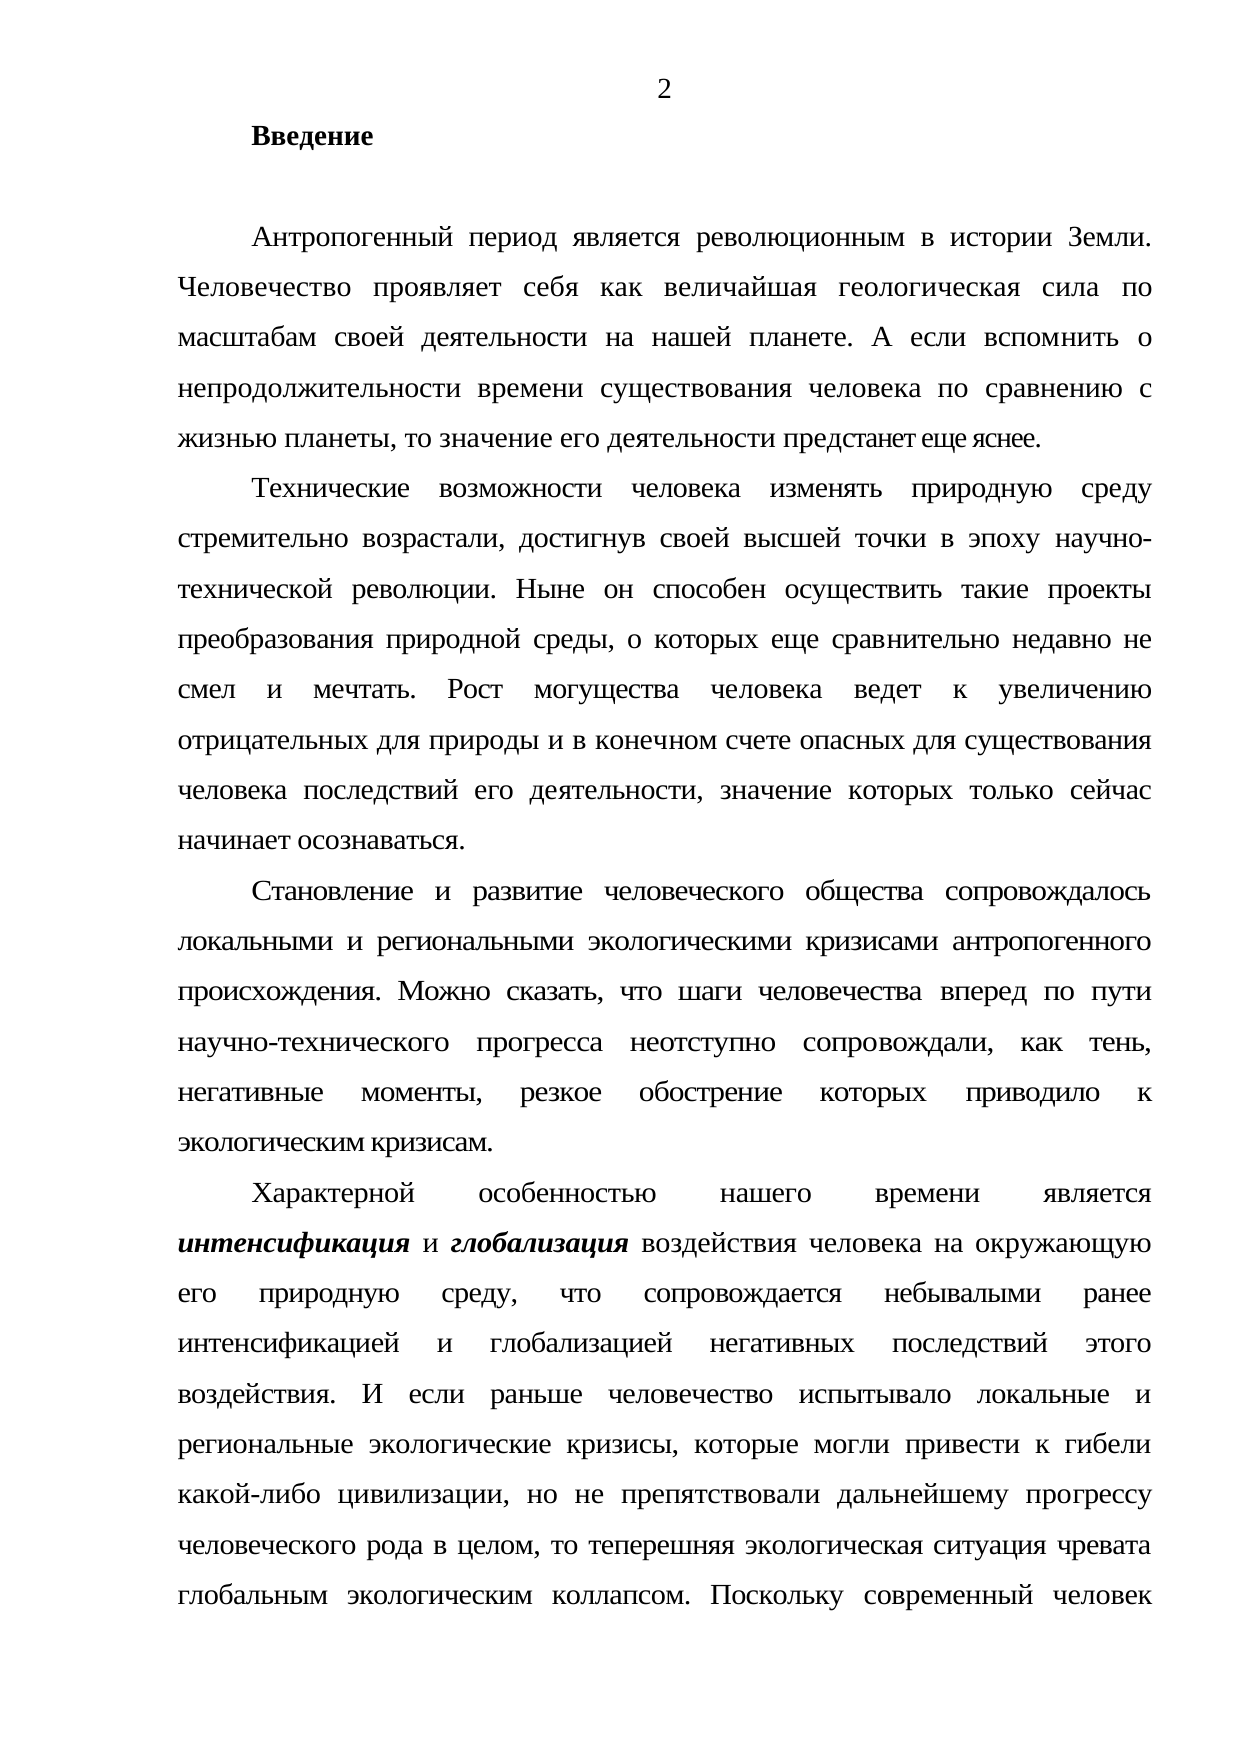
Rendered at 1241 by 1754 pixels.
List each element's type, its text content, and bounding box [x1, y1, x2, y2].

text Технические возможности человека изменять природную среду стремительно возрастали, достигнув своей высшей точки в эпоху научно-технической революции. Ныне он способен осуществить такие проекты преобразования природной среды, о которых еще сравнительно недавно не смел и мечтать. Рост могущества человека ведет к увеличению отрицательных для природы и в конечном счете опасных для существования человека последствий его деятельности, значение которых только сейчас начинает осознаваться. [177, 470, 1152, 856]
text Антропогенный период является революционным в истории Земли. Человечество проявляет себя как величайшая геологическая сила по масштабам своей деятельности на нашей планете. А если вспомнить о непродолжительности времени существования человека по сравнению с жизнью планеты, то значение его деятельности предстанет еще яснее. [177, 219, 1152, 453]
text Введение [177, 118, 1152, 152]
text Становление и развитие человеческого общества сопровождалось локальными и региональными экологическими кризисами антропогенного происхождения. Можно сказать, что шаги человечества вперед по пути научно-технического прогресса неотступно сопровождали, как тень, негативные моменты, резкое обострение которых приводило к экологическим кризисам. [177, 873, 1152, 1158]
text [177, 1175, 1152, 1611]
